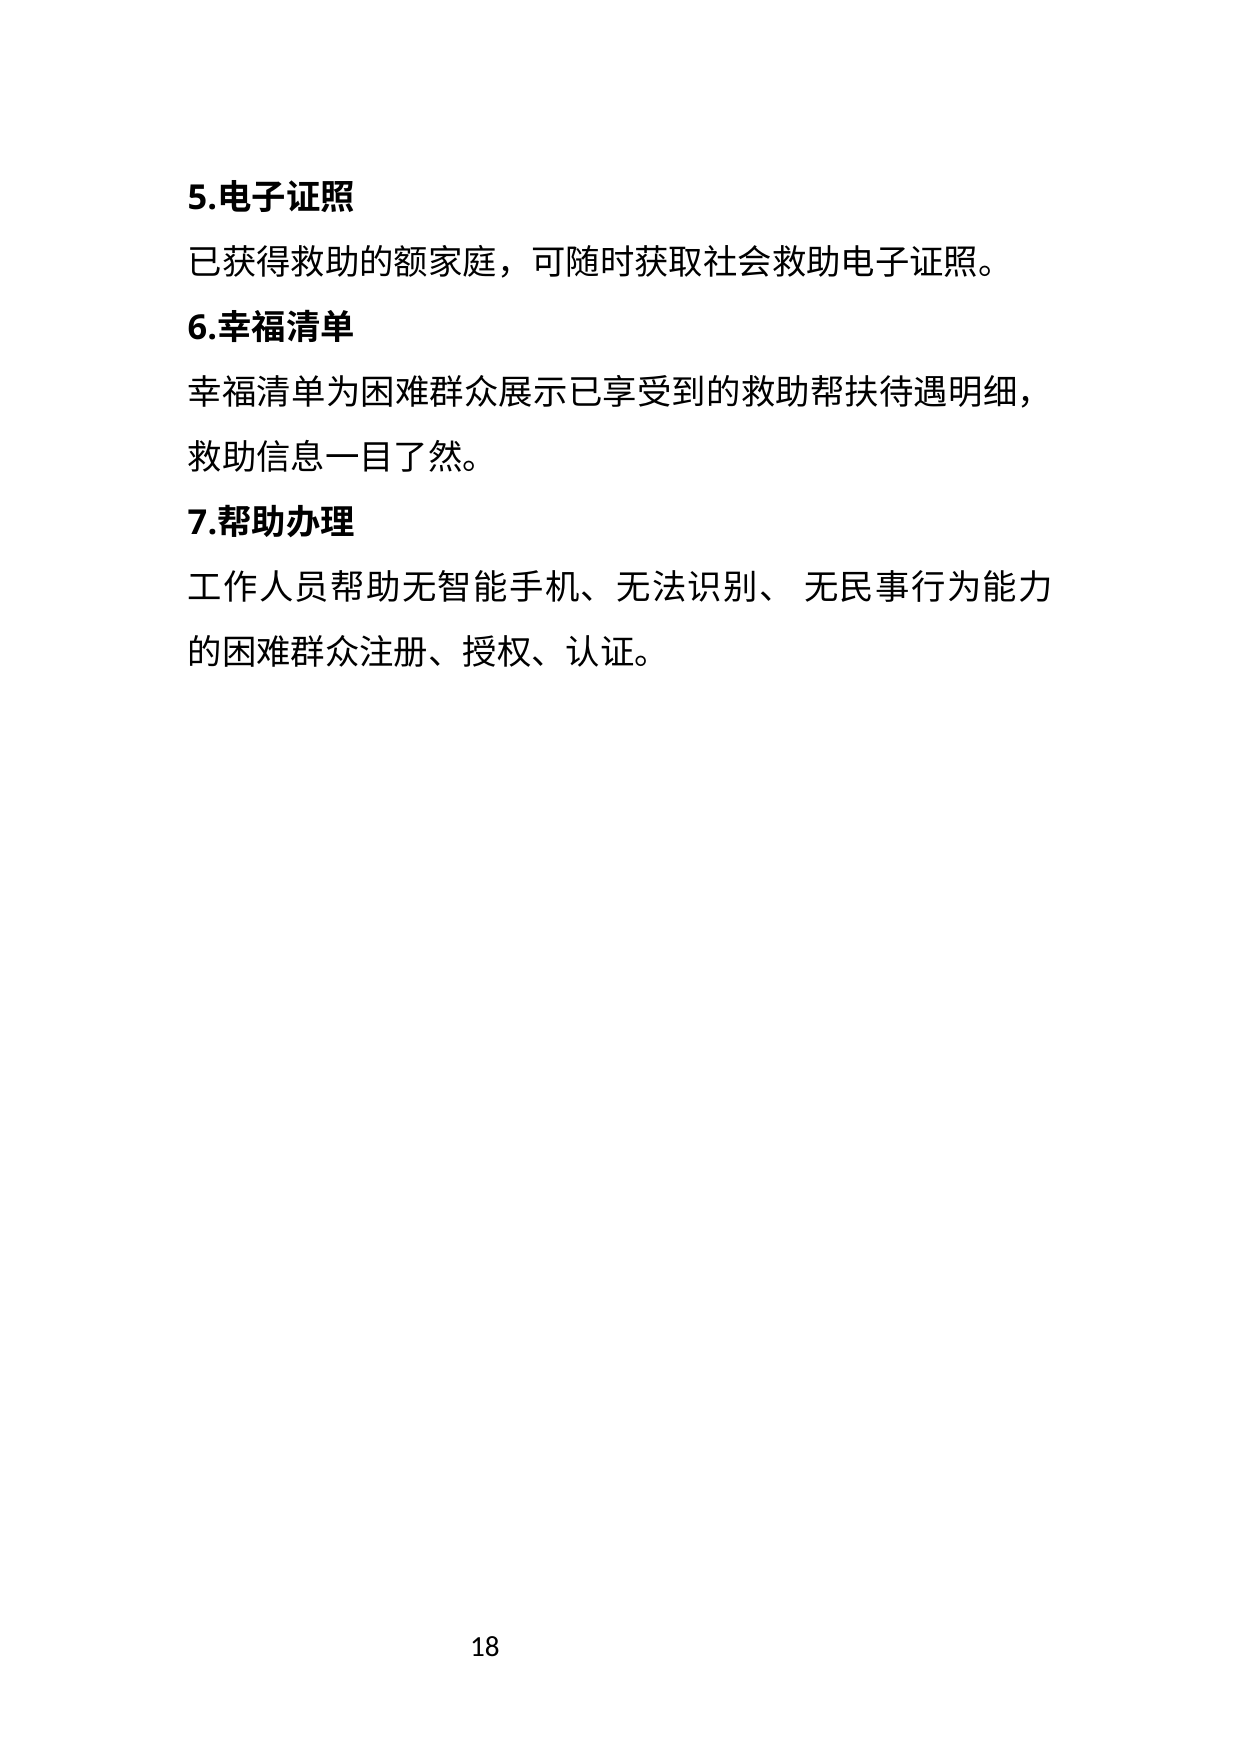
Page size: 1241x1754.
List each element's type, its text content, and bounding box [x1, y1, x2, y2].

list 5.电子证照 [187, 162, 1053, 227]
list 已获得救助的额家庭，可随时获取社会救助电子证照。 [187, 227, 1053, 292]
list 7.帮助办理 [187, 487, 1053, 552]
list 幸福清单为困难群众展示已享受到的救助帮扶待遇明细，救助信息一目了然。 [187, 357, 1053, 487]
list 工作人员帮助无智能手机、无法识别、 无民事行为能力的困难群众注册、授权、认证。 [187, 552, 1053, 682]
list 6.幸福清单 [187, 292, 1053, 357]
